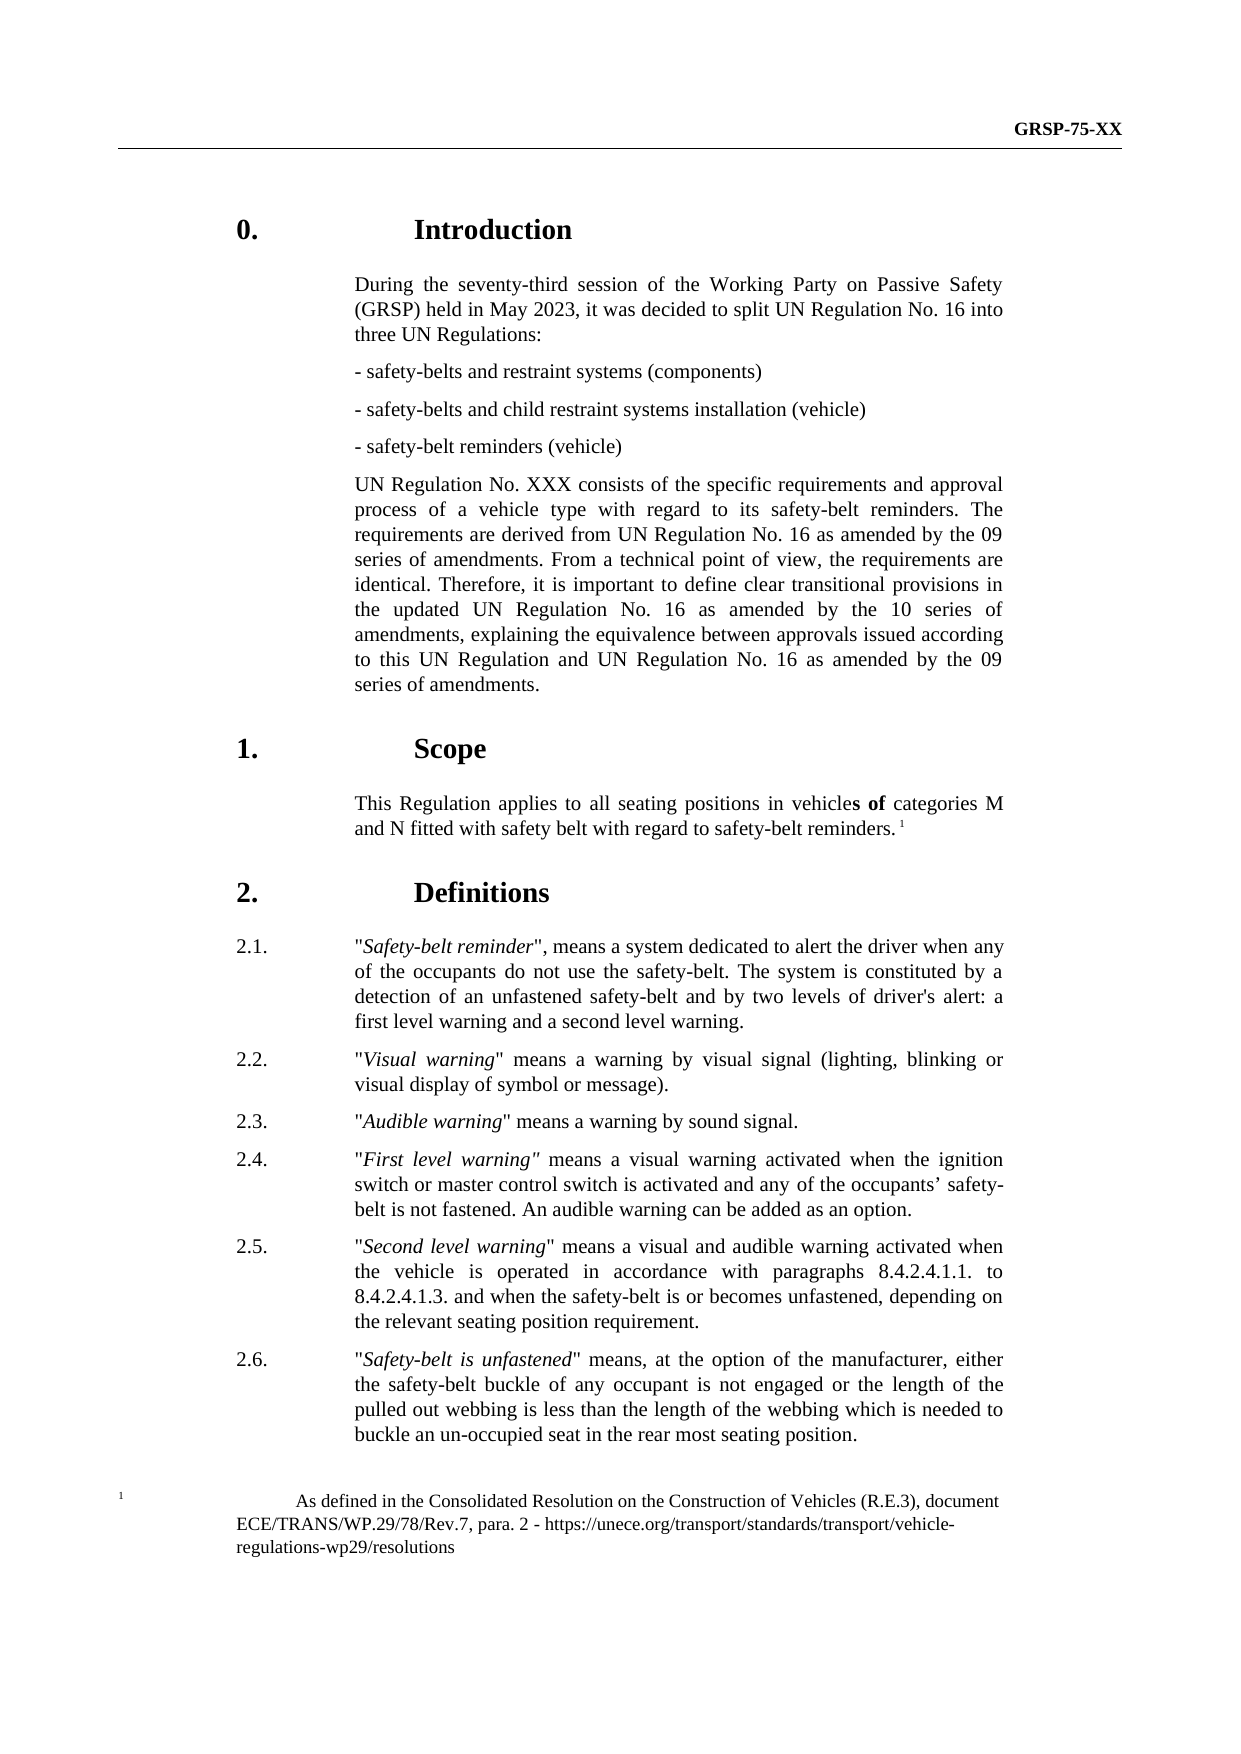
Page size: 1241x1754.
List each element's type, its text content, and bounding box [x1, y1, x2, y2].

text 2.5. "Second level warning" means a visual and audible warning activated when the vehicle is operated in accordance with paragraphs 8.4.2.4.1.1. to 8.4.2.4.1.3. and when the safety-belt is or becomes unfastened, depending on the relevant seating position requirement. [236, 1233, 1004, 1333]
text 0. Introduction [236, 215, 1004, 246]
text UN Regulation No. XXX consists of the specific requirements and approval process of a vehicle type with regard to its safety-belt reminders. The requirements are derived from UN Regulation No. 16 as amended by the 09 series of amendments. From a technical point of view, the requirements are identical. Therefore, it is important to define clear transitional provisions in the updated UN Regulation No. 16 as amended by the 10 series of amendments, explaining the equivalence between approvals issued according to this UN Regulation and UN Regulation No. 16 as amended by the 09 series of amendments. [236, 471, 1004, 696]
text - safety-belts and child restraint systems installation (vehicle) [236, 396, 1004, 421]
text 2.3. "Audible warning" means a warning by sound signal. [236, 1108, 1004, 1133]
text 2.6. "Safety-belt is unfastened" means, at the option of the manufacturer, either the safety-belt buckle of any occupant is not engaged or the length of the pulled out webbing is less than the length of the webbing which is needed to buckle an un-occupied seat in the rear most seating position. [236, 1346, 1004, 1446]
text - safety-belt reminders (vehicle) [236, 433, 1004, 458]
text 2. Definitions [236, 877, 1004, 908]
text - safety-belts and restraint systems (components) [236, 358, 1004, 383]
text 1. Scope [236, 733, 1004, 765]
text 2.4. "First level warning" means a visual warning activated when the ignition switch or master control switch is activated and any of the occupants’ safety-belt is not fastened. An audible warning can be added as an option. [236, 1146, 1004, 1221]
text 2.1. "Safety-belt reminder", means a system dedicated to alert the driver when any of the occupants do not use the safety-belt. The system is constituted by a detection of an unfastened safety-belt and by two levels of driver's alert: a first level warning and a second level warning. [236, 933, 1004, 1033]
text This Regulation applies to all seating positions in vehicles of categories M and N fitted with safety belt with regard to safety-belt reminders. [236, 790, 1004, 840]
text During the seventy-third session of the Working Party on Passive Safety (GRSP) held in May 2023, it was decided to split UN Regulation No. 16 into three UN Regulations: [236, 271, 1004, 346]
text 2.2. "Visual warning" means a warning by visual signal (lighting, blinking or visual display of symbol or message). [236, 1046, 1004, 1096]
